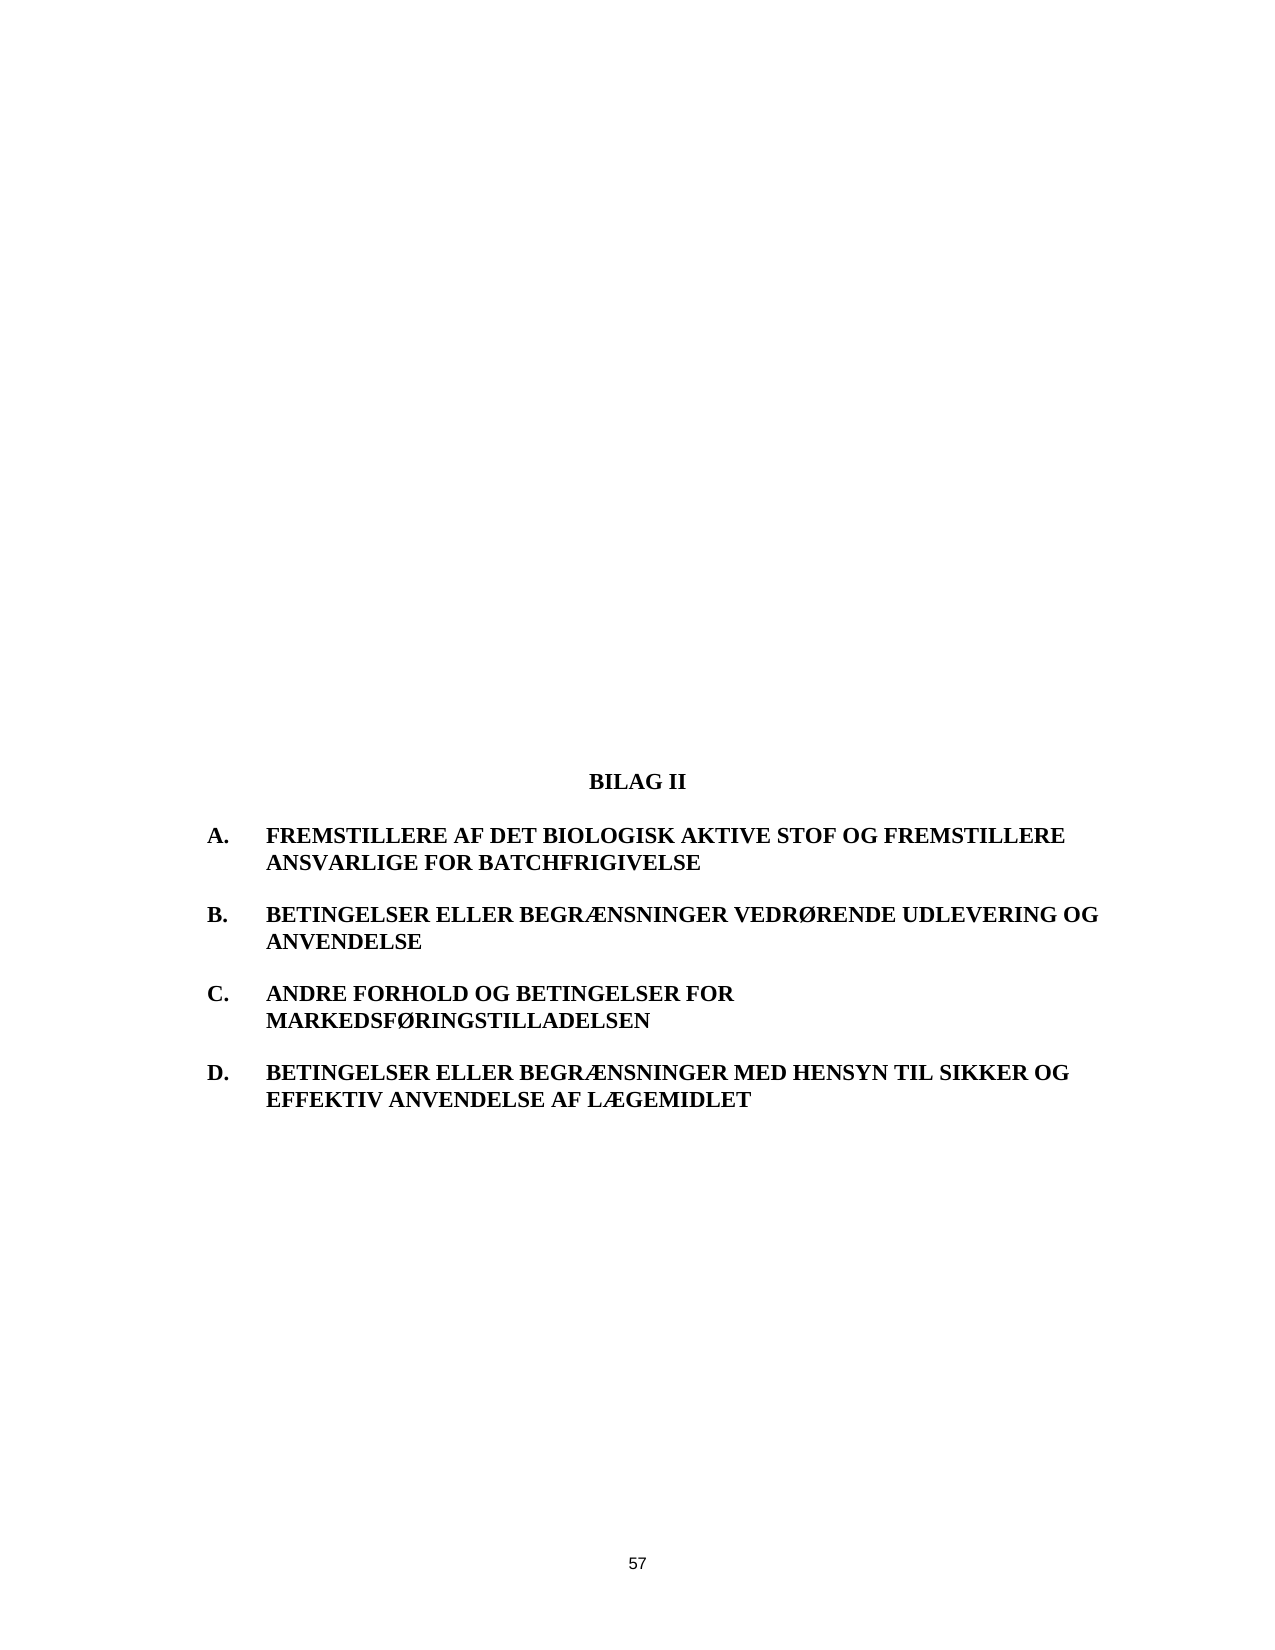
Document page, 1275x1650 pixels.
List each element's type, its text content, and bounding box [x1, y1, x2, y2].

text BILAG II [148, 768, 1127, 795]
text D. BETINGELSER ELLER BEGRÆNSNINGER MED HENSYN TIL SIKKER OG EFFEKTIV ANVENDELSE AF LÆGEMIDLET [207, 1059, 1115, 1112]
list FREMSTILLERE AF DET BIOLOGISK AKTIVE STOF OG FREMSTILLERE ANSVARLIGE FOR BATCHFRIGIVELSE [207, 822, 1115, 875]
text C. ANDRE FORHOLD OG BETINGELSER FOR MARKEDSFØRINGSTILLADELSEN [207, 980, 1115, 1033]
text B. BETINGELSER ELLER BEGRÆNSNINGER VEDRØRENDE UDLEVERING OG ANVENDELSE [207, 901, 1115, 954]
